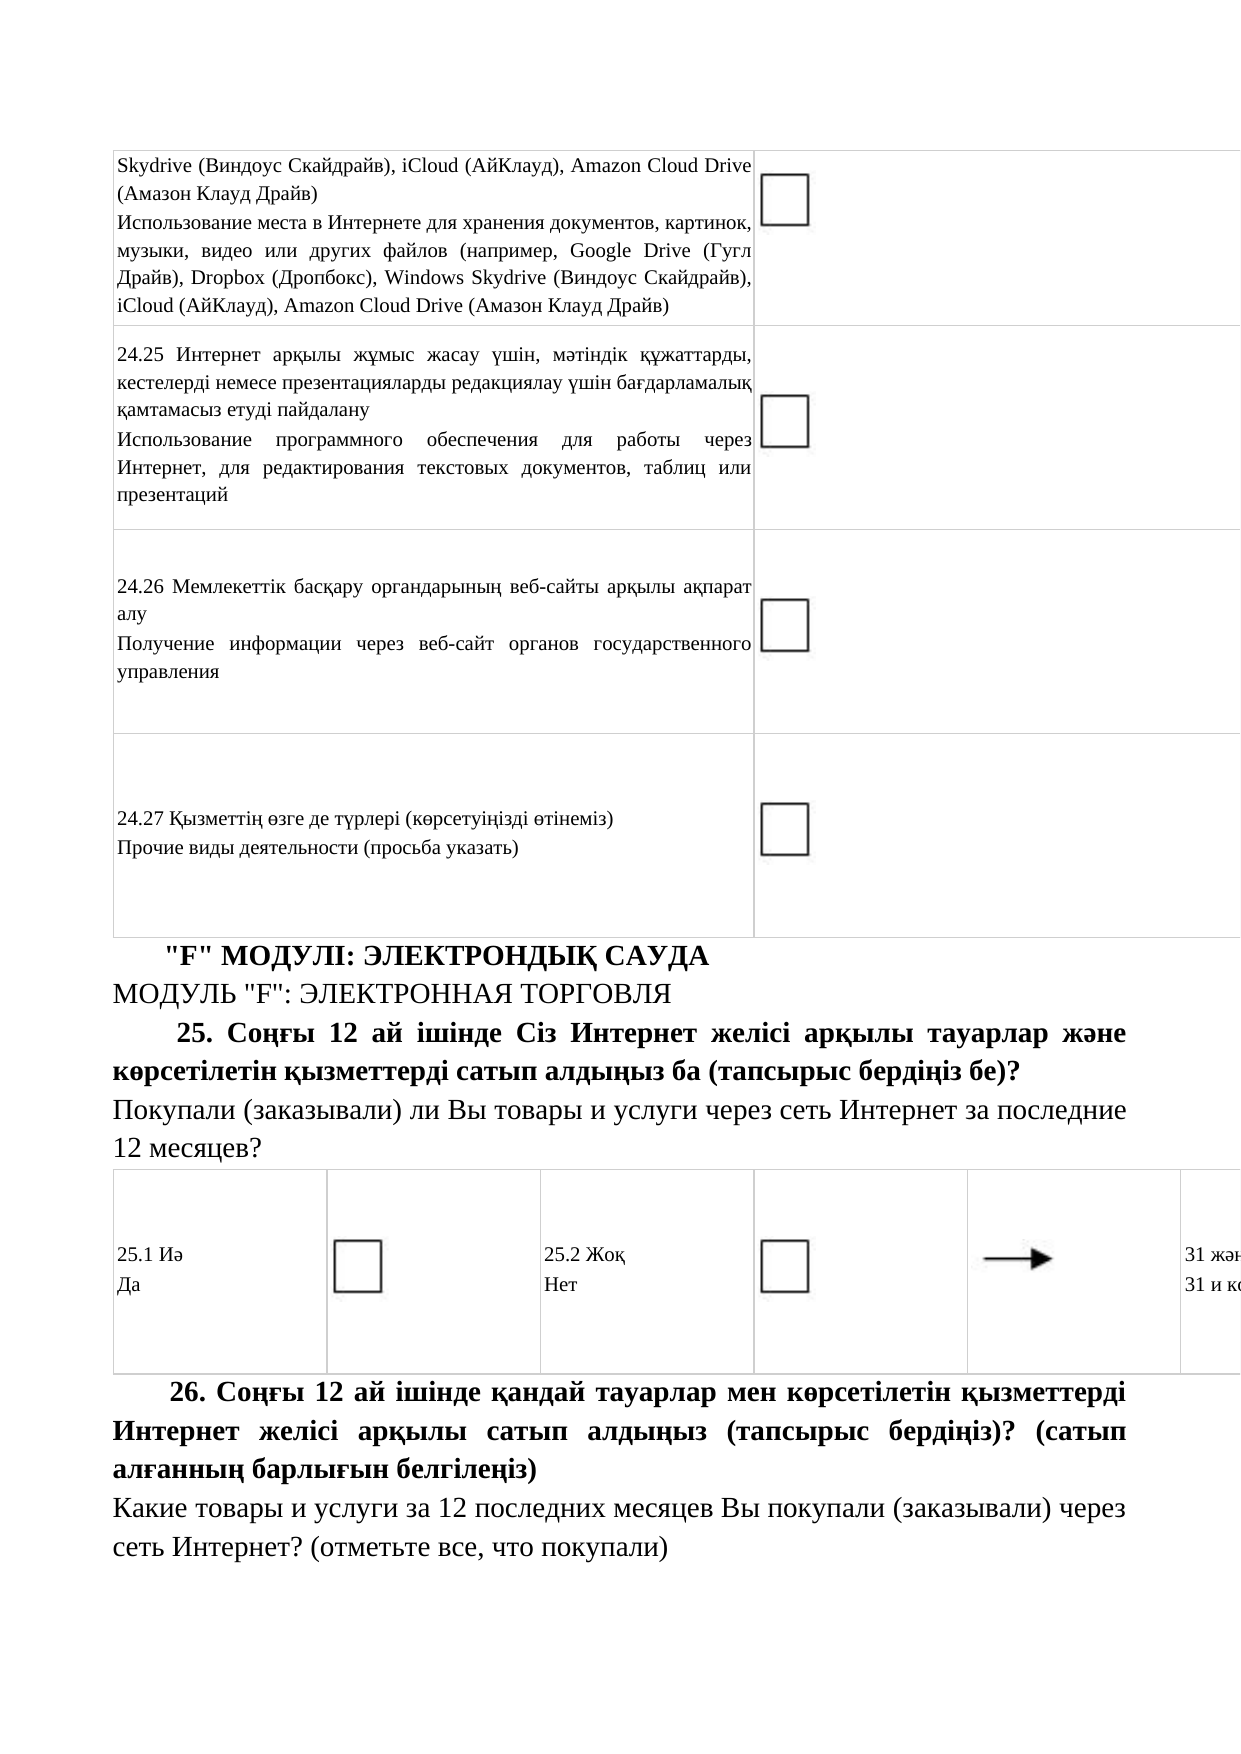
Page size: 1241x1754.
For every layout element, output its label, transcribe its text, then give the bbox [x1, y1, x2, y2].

text МОДУЛЬ "F": ЭЛЕКТРОННАЯ ТОРГОВЛЯ [112, 976, 1128, 1010]
picture [757, 391, 816, 457]
text 26. Соңғы 12 ай ішінде қандай тауарлар мен көрсетілетін қызметтерді Интернет желісі арқылы сатып алдыңыз (тапсырыс бердіңіз)? (сатып алғанның барлығын белгiлеңiз) [112, 1374, 1128, 1485]
picture [757, 170, 816, 235]
text Покупали (заказывали) ли Вы товары и услуги через сеть Интернет за последние 12 месяцев? [112, 1092, 1128, 1164]
table_cell [755, 326, 1240, 528]
picture [971, 1239, 1069, 1298]
table_header 25.1 Иә Да [114, 1170, 326, 1373]
table_header 31 және соңы 31 и конец [1181, 1170, 1240, 1373]
table_cell [755, 530, 1240, 733]
picture [757, 596, 816, 661]
table_header 25.2 Жоқ Нет [541, 1170, 753, 1373]
table_header [968, 1170, 1180, 1373]
table_header [755, 1170, 967, 1373]
table_cell 24.26 Мемлекеттік басқару органдарының веб-сайты арқылы ақпарат алу Получение информации через веб-сайт органов государственного управления [114, 530, 753, 733]
text 25. Соңғы 12 ай ішінде Сіз Интернет желісі арқылы тауарлар және көрсетілетін қызметтерді сатып алдыңыз ба (тапсырыс бердіңіз бе)? [112, 1015, 1128, 1087]
table_cell 24.27 Қызметтің өзге де түрлері (көрсетуіңізді өтінеміз) Прочие виды деятельности (просьба указать) [114, 734, 753, 937]
table_cell 24.25 Интернет арқылы жұмыс жасау үшін, мәтіндік құжаттарды, кестелерді немесе презентацияларды редакциялау үшін бағдарламалық қамтамасыз етуді пайдалану Использование программного обеспечения для работы через Интернет, для редактирования текстовых документов, таблиц или презентаций [114, 326, 753, 528]
text Какие товары и услуги за 12 последних месяцев Вы покупали (заказывали) через сеть Интернет? (отметьте все, что покупали) [112, 1490, 1128, 1562]
text "F" МОДУЛІ: ЭЛЕКТРОНДЫҚ САУДА [112, 938, 1128, 971]
table_cell [755, 734, 1240, 937]
picture [330, 1236, 389, 1302]
picture [757, 800, 816, 865]
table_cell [114, 151, 753, 324]
table_header [328, 1170, 540, 1373]
table_cell [755, 151, 1240, 324]
picture [757, 1236, 816, 1302]
